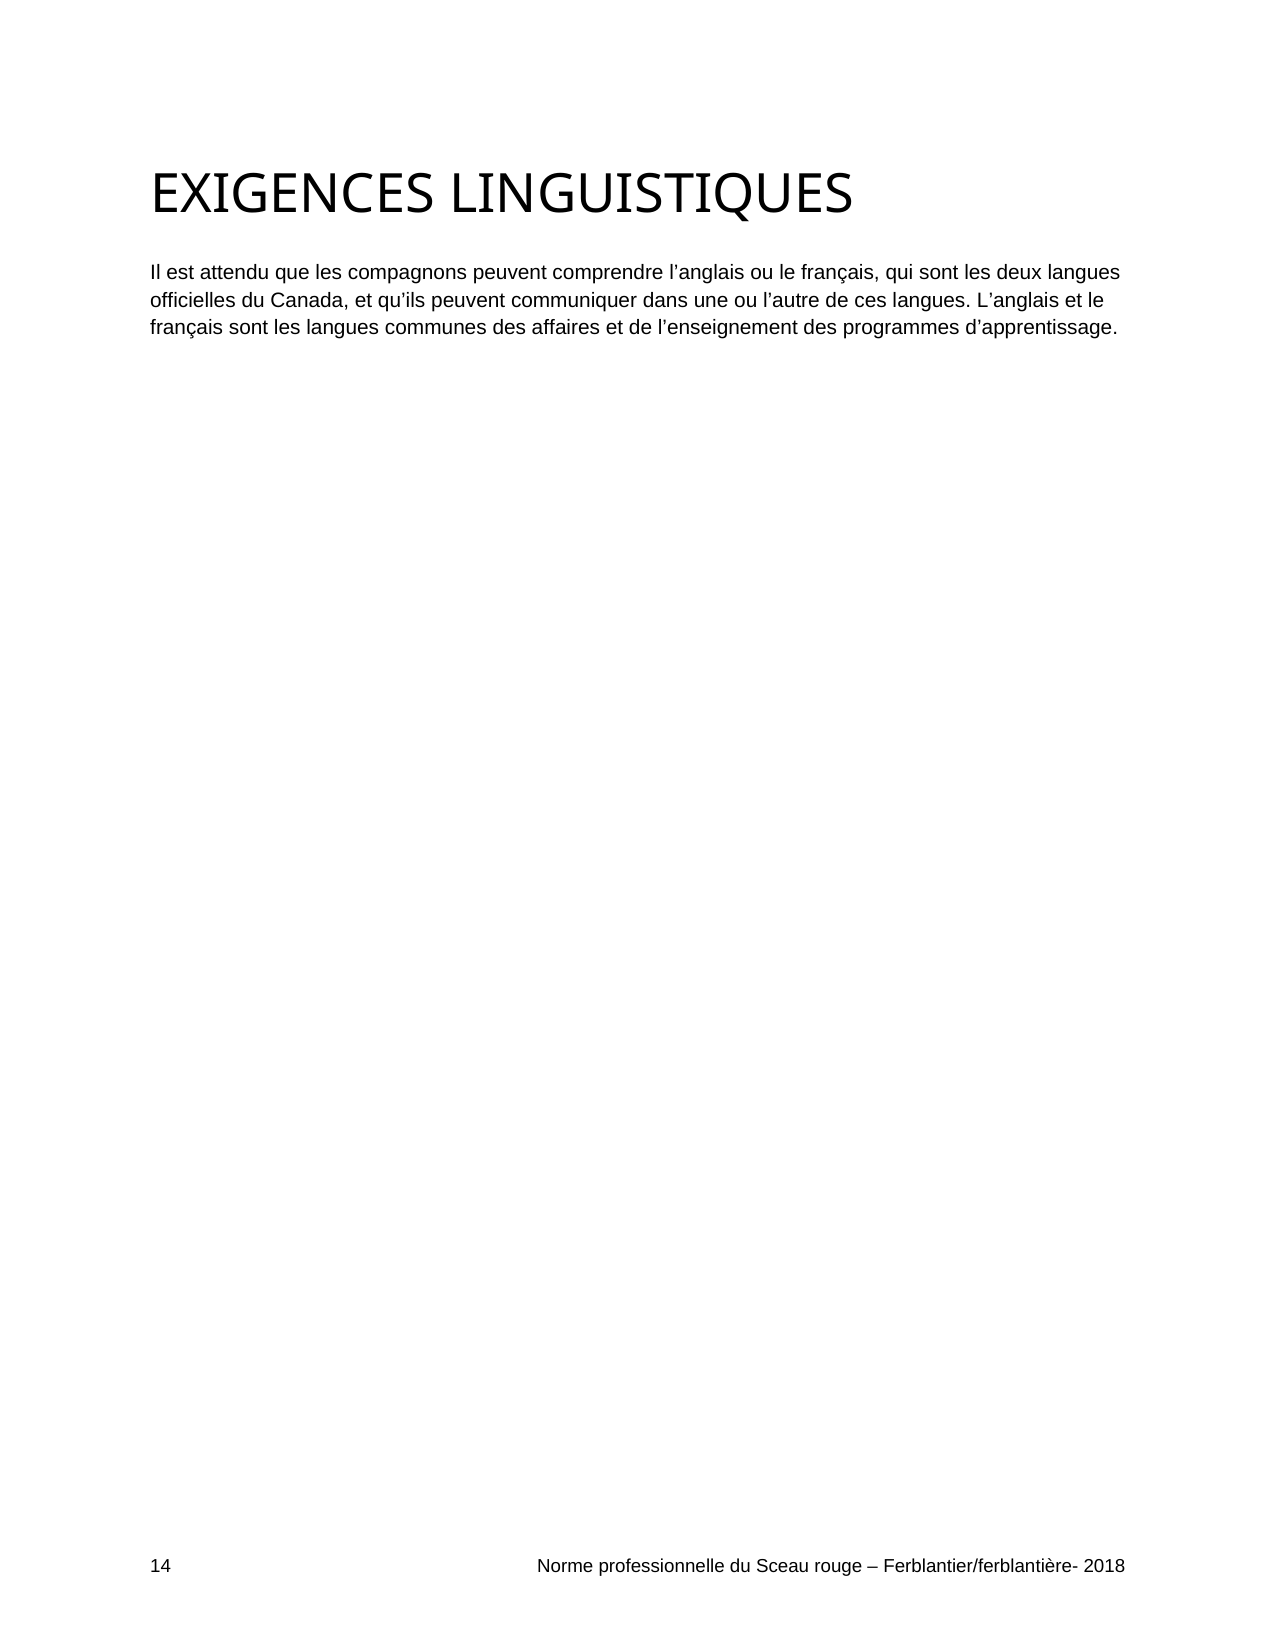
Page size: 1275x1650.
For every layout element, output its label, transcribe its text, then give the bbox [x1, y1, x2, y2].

text Il est attendu que les compagnons peuvent comprendre l’anglais ou le français, qui sont les deux langues officielles du Canada, et qu’ils peuvent communiquer dans une ou l’autre de ces langues. L’anglais et le français sont les langues communes des affaires et de l’enseignement des programmes d’apprentissage. [150, 260, 1125, 339]
text EXIGENCES LINGUISTIQUES [150, 154, 1125, 228]
